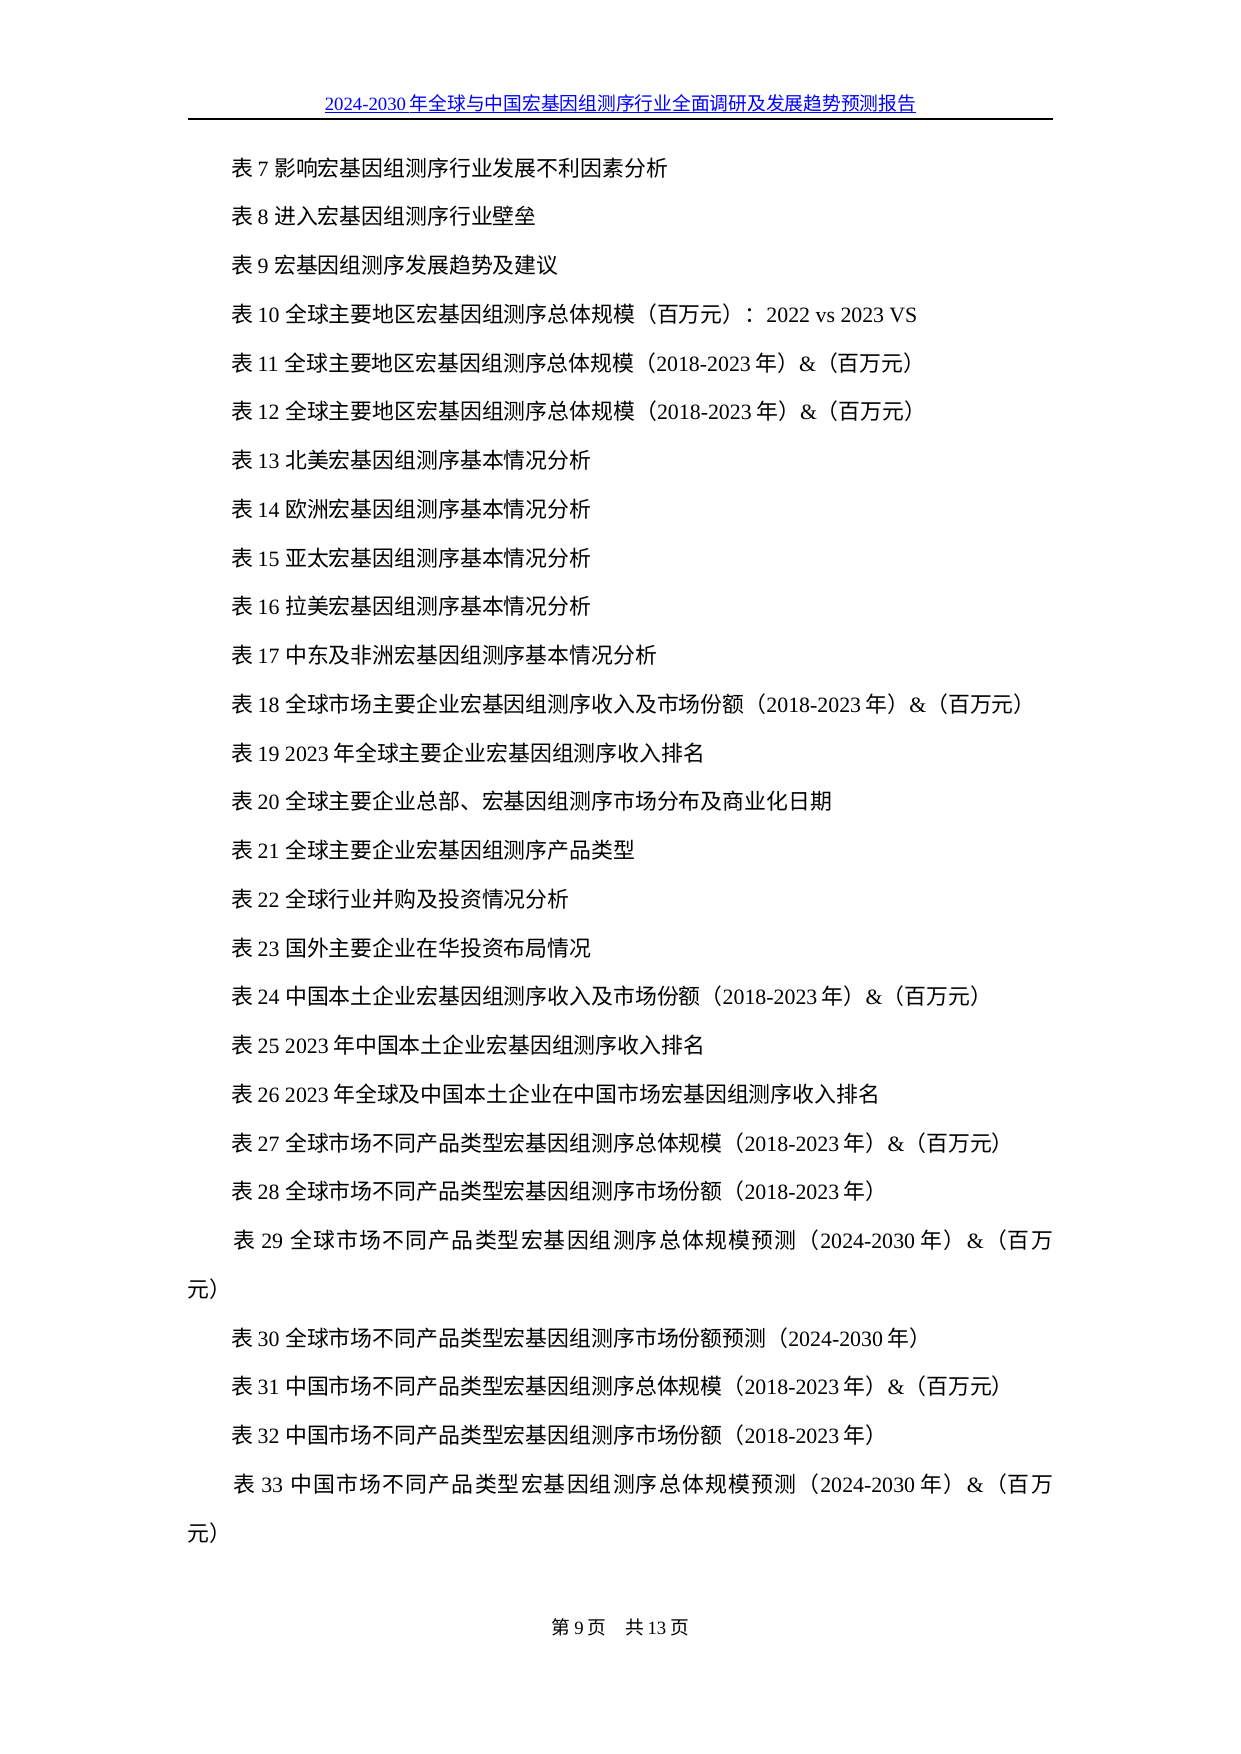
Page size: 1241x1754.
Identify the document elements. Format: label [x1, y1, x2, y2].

text [187, 150, 1053, 1548]
